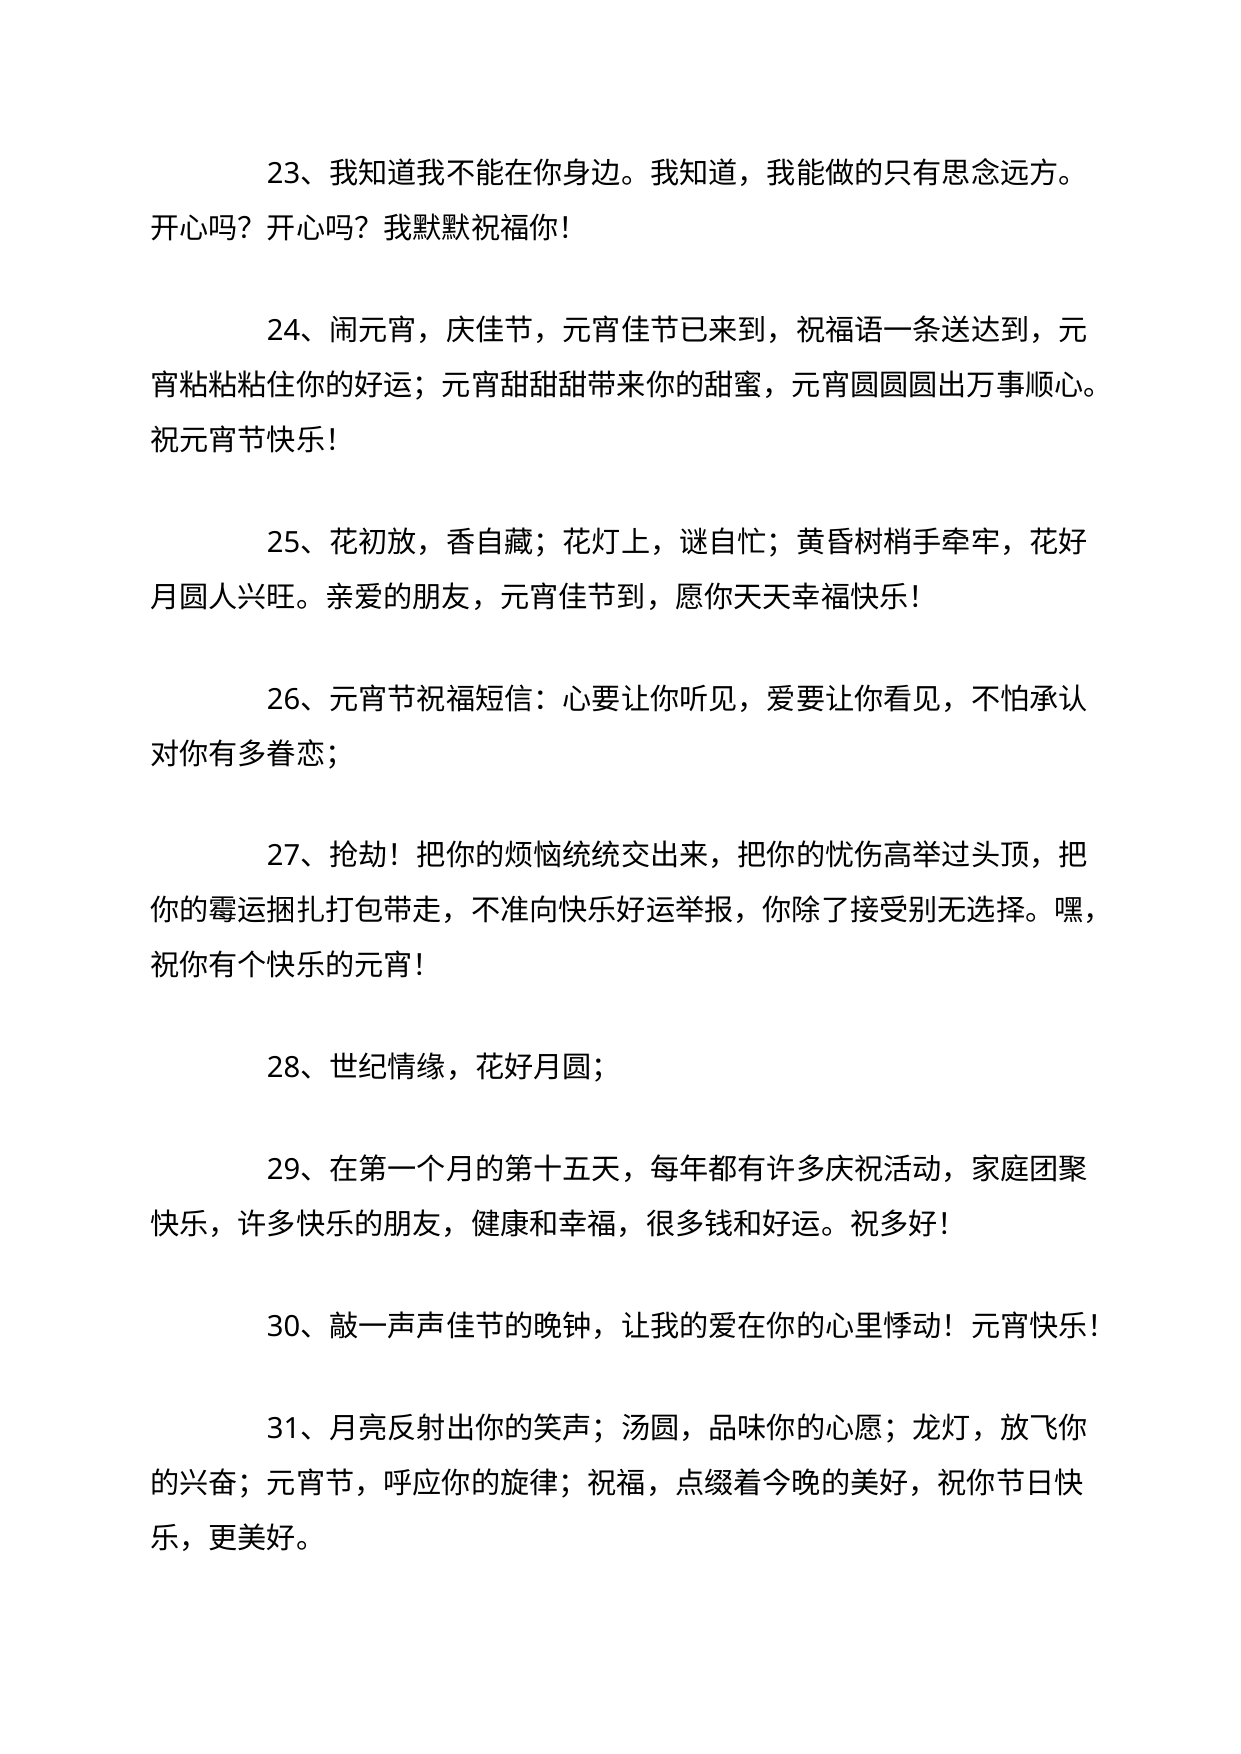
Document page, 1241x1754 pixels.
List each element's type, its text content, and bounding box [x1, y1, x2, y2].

text 26、元宵节祝福短信：心要让你听见，爱要让你看见，不怕承认对你有多眷恋； [150, 675, 1090, 772]
text 30、敲一声声佳节的晚钟，让我的爱在你的心里悸动！元宵快乐！ [150, 1302, 1090, 1345]
text 23、我知道我不能在你身边。我知道，我能做的只有思念远方。开心吗？开心吗？我默默祝福你！ [150, 150, 1090, 247]
text 24、闹元宵，庆佳节，元宵佳节已来到，祝福语一条送达到，元宵粘粘粘住你的好运；元宵甜甜甜带来你的甜蜜，元宵圆圆圆出万事顺心。祝元宵节快乐！ [150, 307, 1090, 459]
text 29、在第一个月的第十五天，每年都有许多庆祝活动，家庭团聚快乐，许多快乐的朋友，健康和幸福，很多钱和好运。祝多好！ [150, 1146, 1090, 1243]
text 31、月亮反射出你的笑声；汤圆，品味你的心愿；龙灯，放飞你的兴奋；元宵节，呼应你的旋律；祝福，点缀着今晚的美好，祝你节日快乐，更美好。 [150, 1404, 1090, 1557]
text 28、世纪情缘，花好月圆； [150, 1044, 1090, 1086]
text 25、花初放，香自藏；花灯上，谜自忙；黄昏树梢手牵牢，花好月圆人兴旺。亲爱的朋友，元宵佳节到，愿你天天幸福快乐！ [150, 518, 1090, 616]
text 27、抢劫！把你的烦恼统统交出来，把你的忧伤高举过头顶，把你的霉运捆扎打包带走，不准向快乐好运举报，你除了接受别无选择。嘿，祝你有个快乐的元宵！ [150, 832, 1090, 984]
